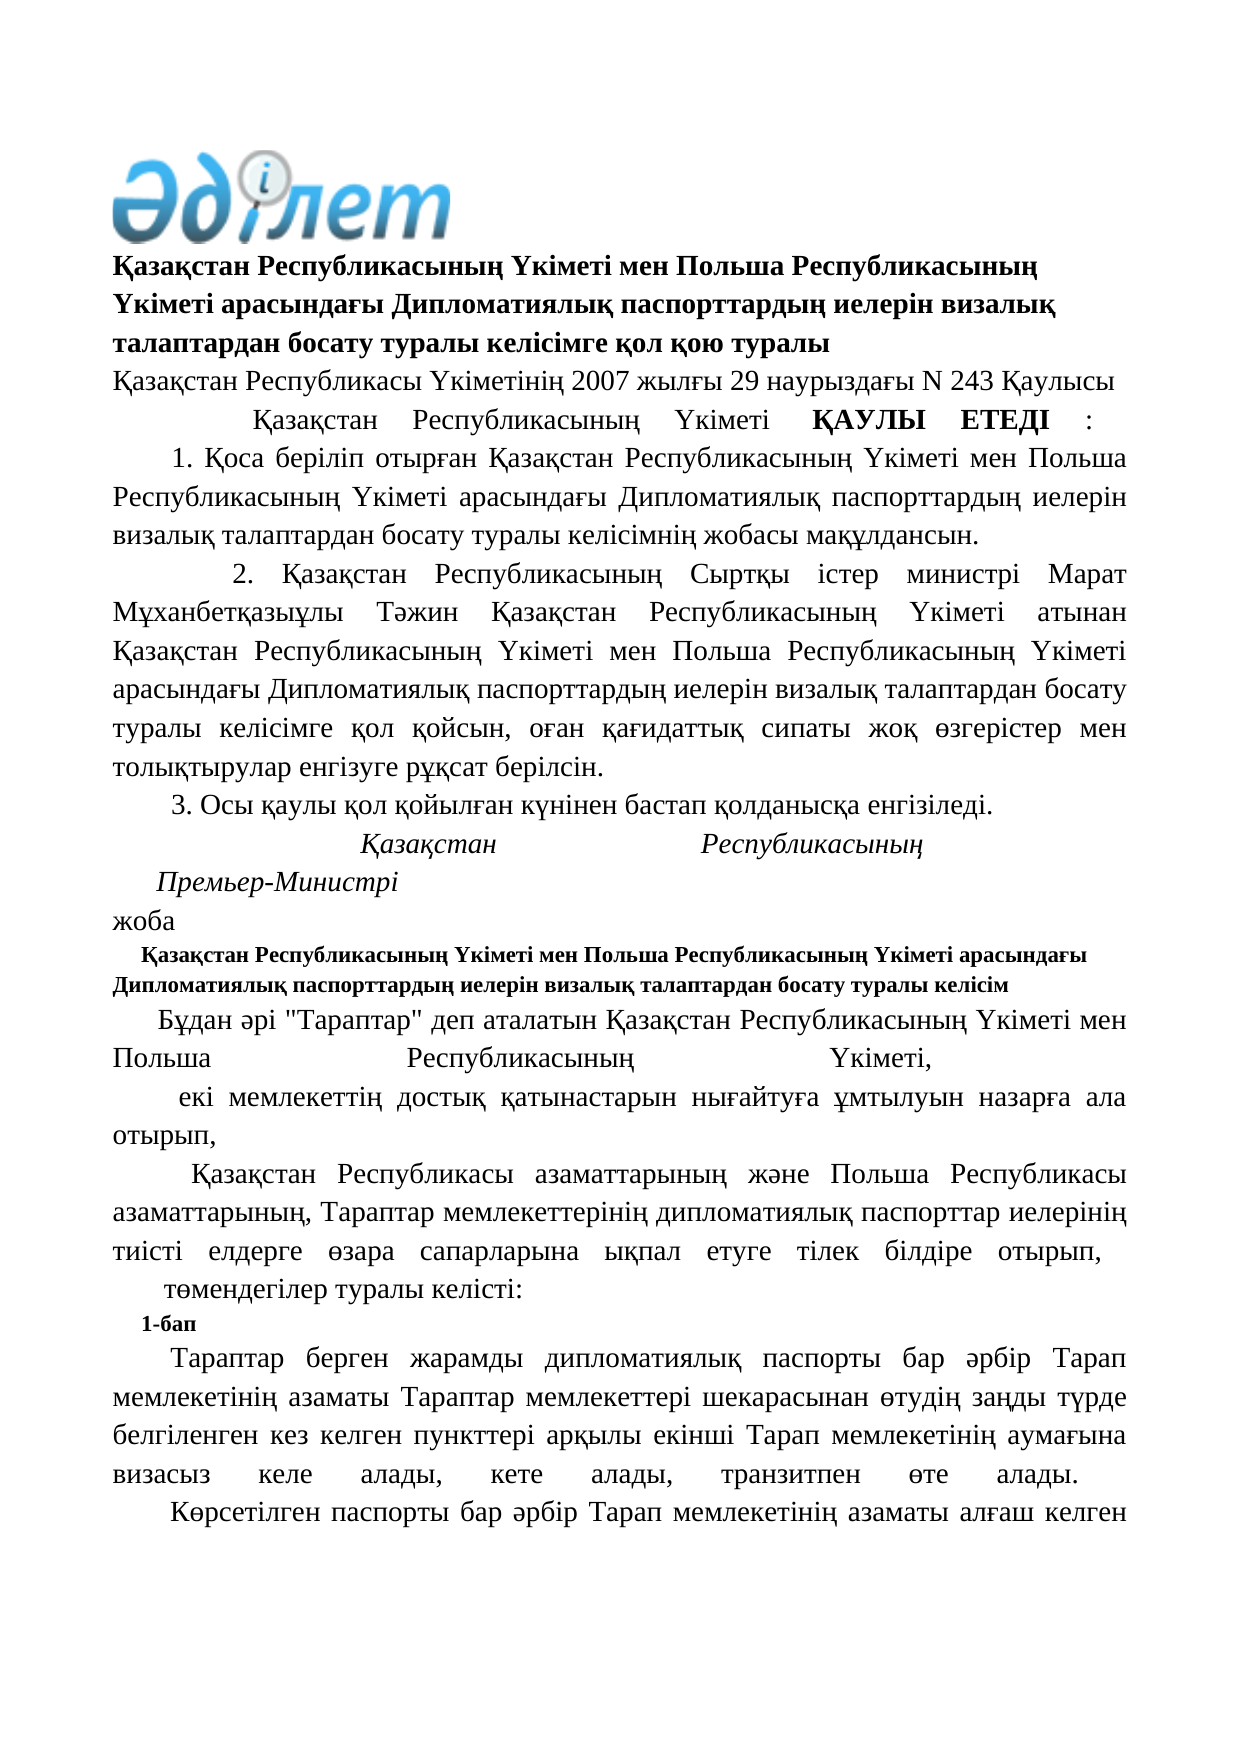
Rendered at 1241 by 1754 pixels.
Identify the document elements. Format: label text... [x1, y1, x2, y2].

text Қазақстан Республикасының Yкiметi мен Польша Республикасының Үкiметi арасындағы Дипломатиялық паспорттардың иелерiн визалық талаптардан босату туралы келiсiмге қол қою туралы [112, 248, 1128, 358]
picture [112, 150, 451, 244]
text Қазақстан Республикасы Үкіметінің 2007 жылғы 29 наурыздағы N 243 Қаулысы [112, 363, 1128, 397]
text Қазақстан Республикасының Үкiметi ҚАУЛЫ ЕТЕДI : 1. Қоса берілiп отырған Қазақстан Республикасының Үкiметi мен Польша Республикасының Үкiметi арасындағы Дипломатиялық паспорттардың иелерiн визалық талаптардан босату туралы келiсiмнiң жобасы мақұлдансын. [112, 402, 1128, 551]
text 3. Осы қаулы қол қойылған күнiнен бастап қолданысқа енгiзiледi. [112, 787, 1128, 821]
text Бұдан әрi "Тараптар" деп аталатын Қазақстан Республикасының Үкiметi мен Польша Республикасының Үкiметi, екi мемлекеттің достық қатынастарын нығайтуға ұмтылуын назарға ала отырып, Қазақстан Республикасы азаматтарының және Польша Республикасы азаматтарының, Тараптар мемлекеттерiнiң дипломатиялық паспорттар иелерiнiң тиiстi елдерге өзара сапарларына ықпал етуге тiлек бiлдiре отырып, төмендегiлер туралы келiстi: [112, 1002, 1128, 1305]
text 2. Қазақстан Республикасының Сыртқы iстер министрi Марат Мұханбетқазыұлы Тәжин Қазақстан Республикасының Үкiметi атынан Қазақстан Республикасының Үкiметi мен Польша Республикасының Үкiметi арасындағы Дипломатиялық паспорттардың иелерiн визалық талаптардан босату туралы келiсiмге қол қойсын, оған қағидаттық сипаты жоқ өзгерiстер мен толықтырулар енгiзуге рұқсат берiлсiн. [112, 556, 1128, 782]
text 1-бап [112, 1310, 1128, 1336]
text Қазақстан Республикасының Yкiметi мен Польша Республикасының Yкiметi арасындағы Дипломатиялық паспорттардың иелерiн визалық талаптардан босату туралы келісім [112, 941, 1128, 998]
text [112, 1340, 1128, 1528]
text Қазақстан Республикасының Премьер-Министрі [112, 826, 1128, 898]
text жоба [112, 903, 1128, 936]
